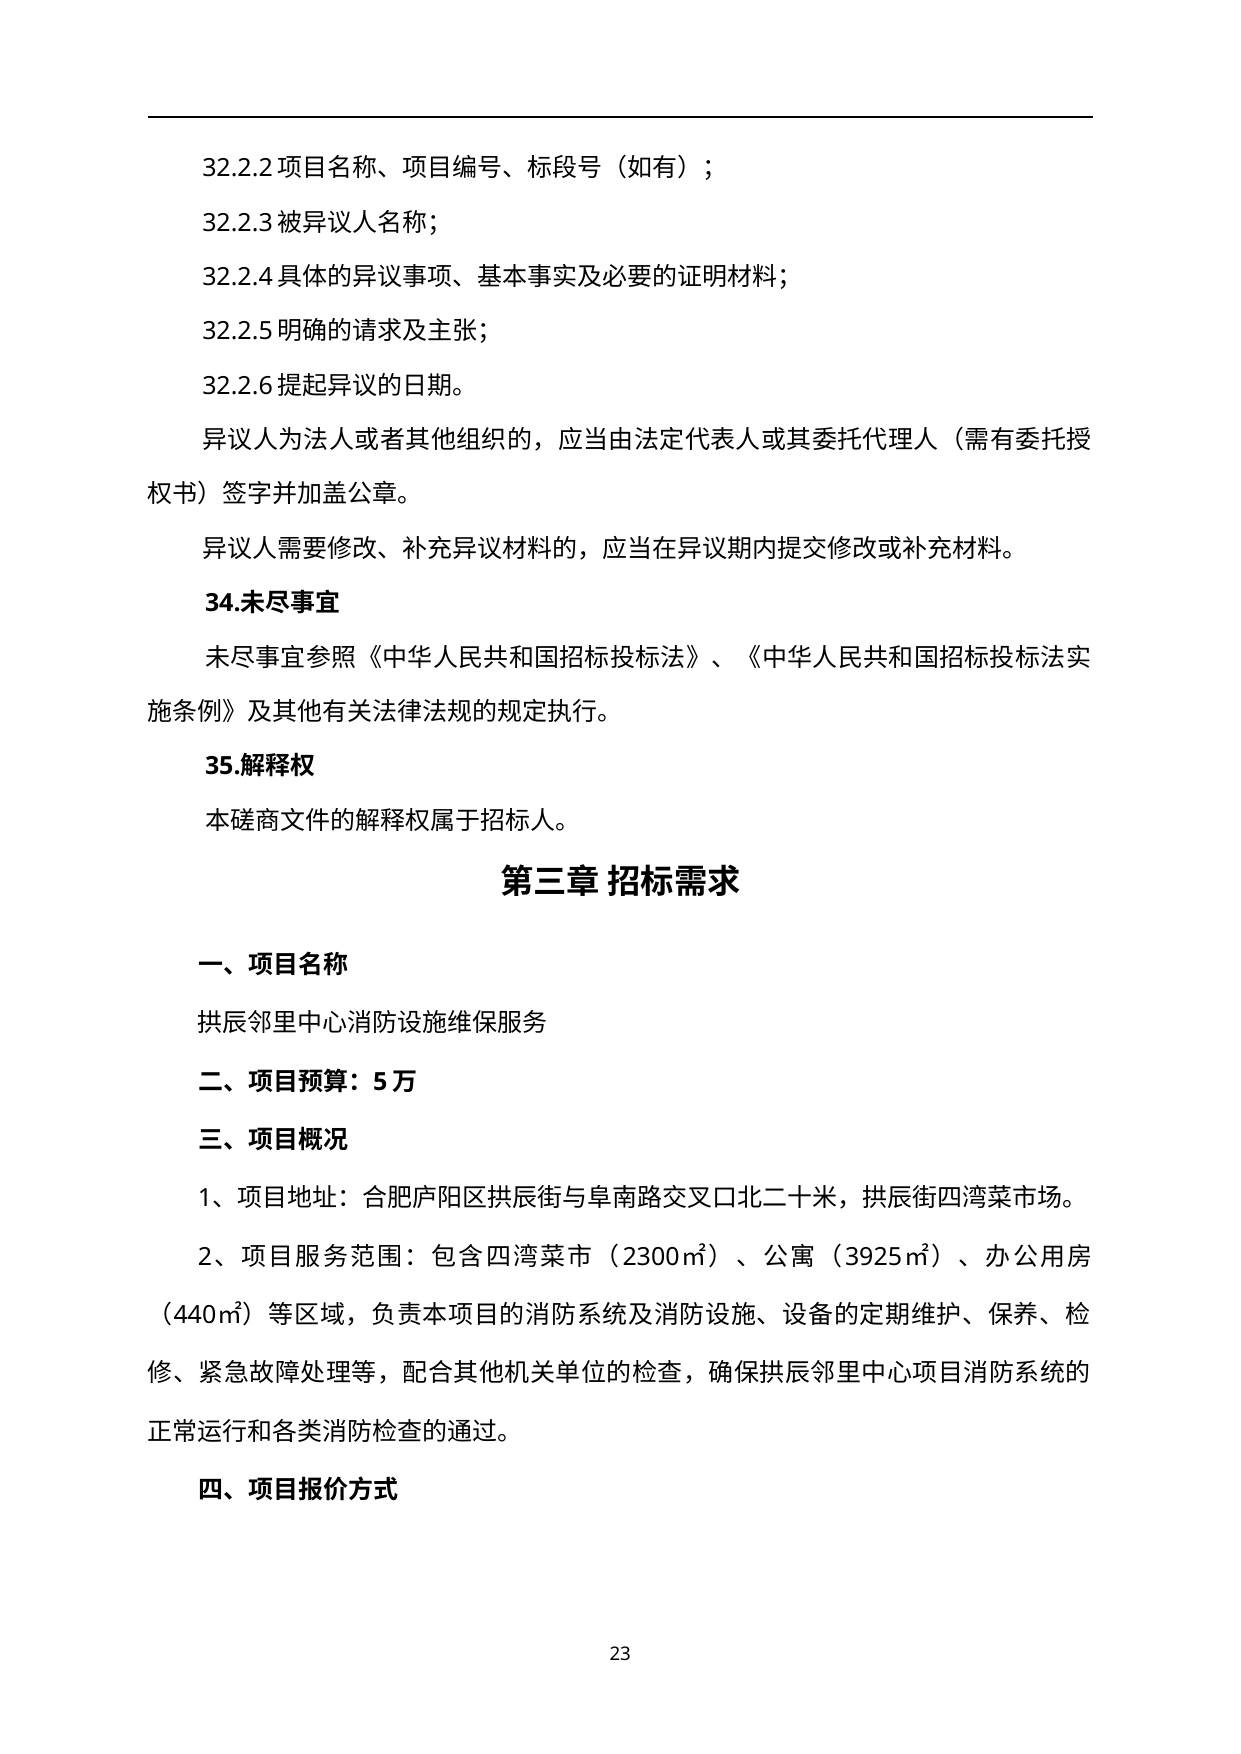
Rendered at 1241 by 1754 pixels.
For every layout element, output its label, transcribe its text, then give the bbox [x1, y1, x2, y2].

text 一、项目名称 [148, 927, 1093, 985]
text 32.2.4具体的异议事项、基本事实及必要的证明材料； [148, 256, 1093, 293]
text 32.2.3被异议人名称； [148, 202, 1093, 238]
text 35.解释权 [148, 746, 1093, 782]
text 本磋商文件的解释权属于招标人。 [148, 800, 1093, 836]
text 三、项目概况 [148, 1102, 1093, 1160]
text 未尽事宜参照《中华人民共和国招标投标法》、《中华人民共和国招标投标法实施条例》及其他有关法律法规的规定执行。 [148, 637, 1093, 728]
subtitle 第三章 招标需求 [148, 854, 1093, 903]
list 1、项目地址：合肥庐阳区拱辰街与阜南路交叉口北二十米，拱辰街四湾菜市场。 [148, 1160, 1093, 1218]
text 二、项目预算：5万 [148, 1043, 1093, 1102]
text 32.2.5明确的请求及主张； [148, 311, 1093, 347]
text 34.未尽事宜 [148, 583, 1093, 619]
list 拱辰邻里中心消防设施维保服务 [148, 985, 1093, 1043]
text 异议人需要修改、补充异议材料的，应当在异议期内提交修改或补充材料。 [148, 528, 1093, 564]
text 32.2.2项目名称、项目编号、标段号（如有）； [148, 148, 1093, 184]
text 32.2.6提起异议的日期。 [148, 365, 1093, 401]
text 异议人为法人或者其他组织的，应当由法定代表人或其委托代理人（需有委托授权书）签字并加盖公章。 [148, 419, 1093, 510]
list 2、项目服务范围：包含四湾菜市（2300㎡）、公寓（3925㎡）、办公用房（440㎡）等区域，负责本项目的消防系统及消防设施、设备的定期维护、保养、检修、紧急故障处理等，配合其他机关单位的检查，确保拱辰邻里中心项目消防系统的正常运行和各类消防检查的通过。 [148, 1218, 1093, 1452]
text 四、项目报价方式 [148, 1452, 1093, 1510]
